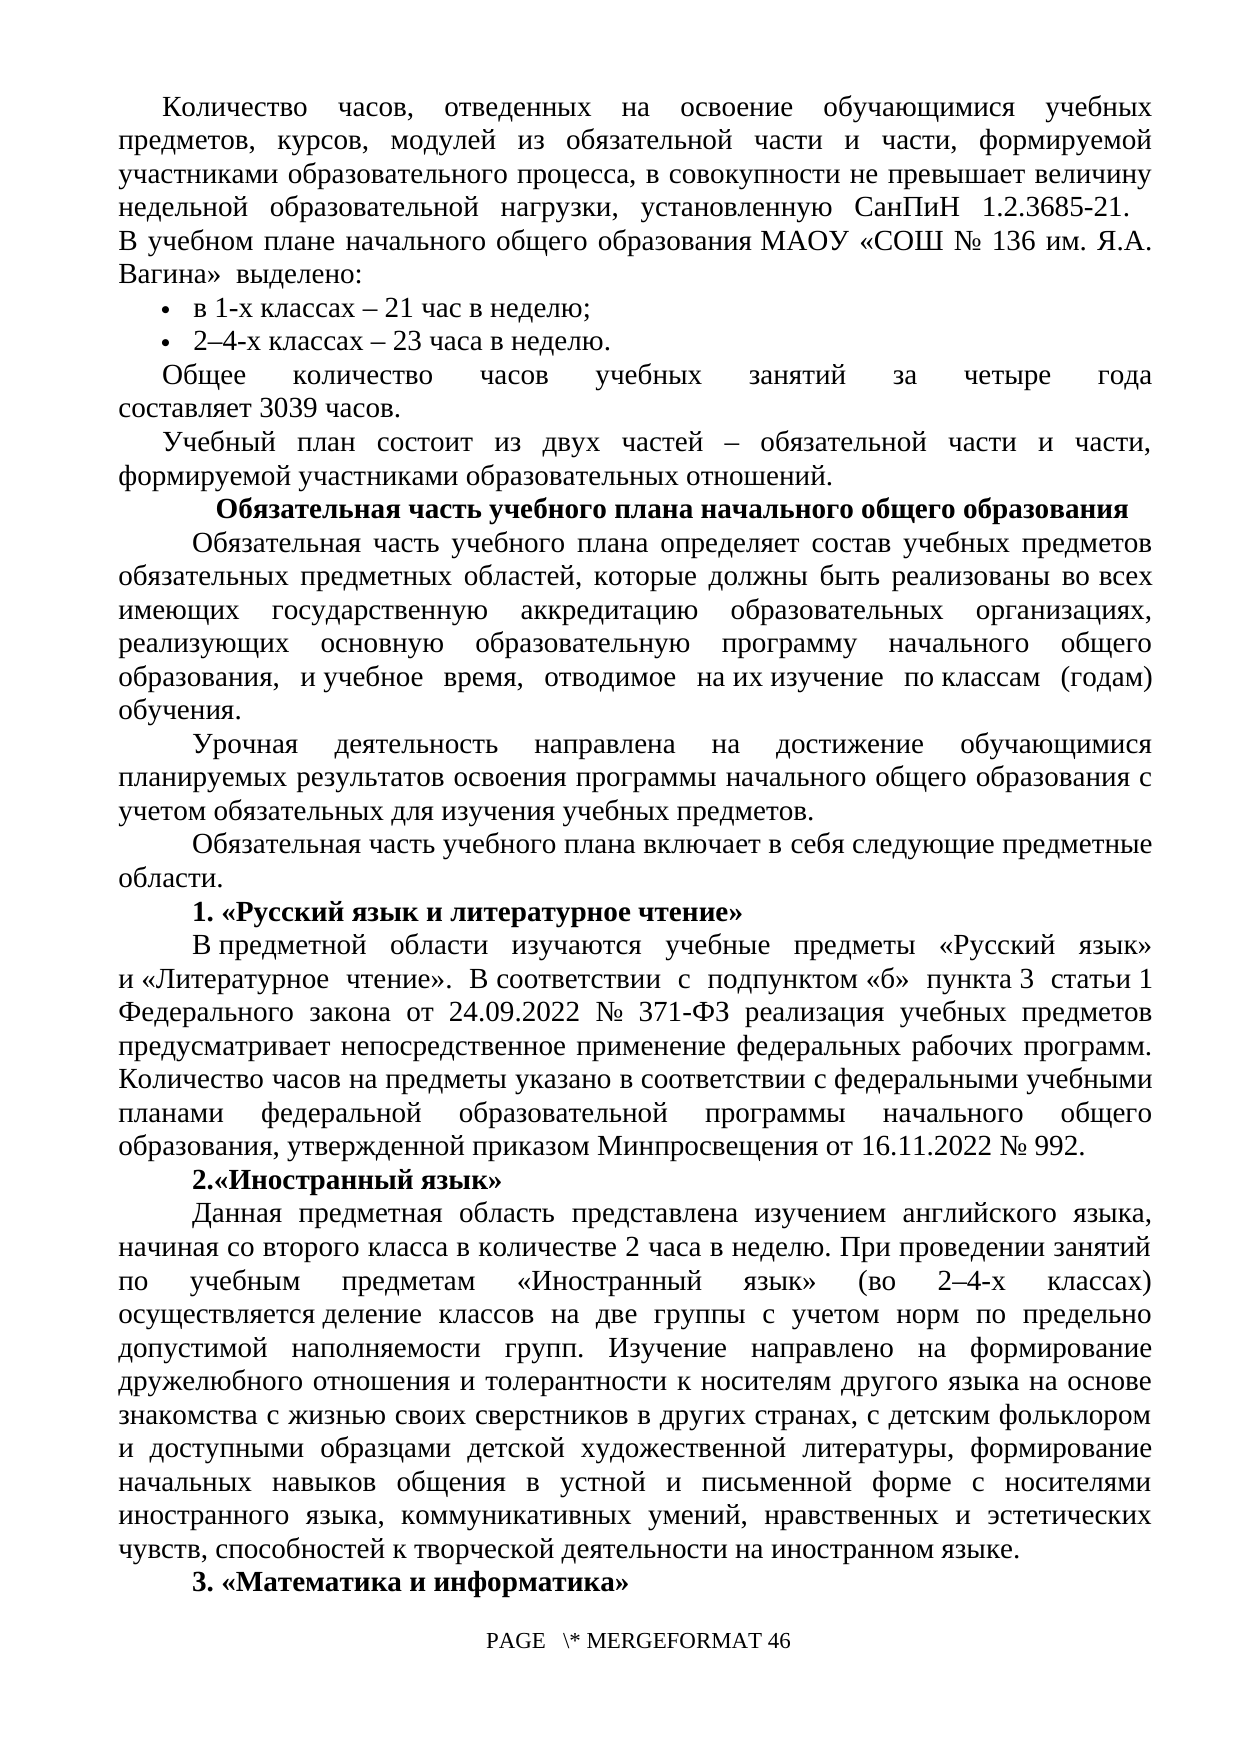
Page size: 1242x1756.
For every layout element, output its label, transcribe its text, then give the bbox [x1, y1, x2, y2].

text Количество часов, отведенных на освоение обучающимися учебных предметов, курсов, модулей из обязательной части и части, формируемой участниками образовательного процесса, в совокупности не превышает величину недельной образовательной нагрузки, установленную СанПиН 1.2.3685-21. В учебном плане начального общего образования МАОУ «СОШ № 136 им. Я.А. Вагина» выделено: [118, 89, 1153, 290]
text 1. «Русский язык и литературное чтение» [118, 894, 1153, 927]
text Урочная деятельность направлена на достижение обучающимися планируемых результатов освоения программы начального общего образования с учетом обязательных для изучения учебных предметов. [118, 726, 1153, 827]
text Обязательная часть учебного плана включает в себя следующие предметные области. [118, 827, 1153, 894]
text Обязательная часть учебного плана определяет состав учебных предметов обязательных предметных областей, которые должны быть реализованы во всех имеющих государственную аккредитацию образовательных организациях, реализующих основную образовательную программу начального общего образования, и учебное время, отводимое на их изучение по классам (годам) обучения. [118, 525, 1153, 726]
text 2.«Иностранный язык» [118, 1162, 1153, 1196]
text Учебный план состоит из двух частей – обязательной части и части, формируемой участниками образовательных отношений. [118, 424, 1153, 491]
list в 1-х классах – 21 час в неделю; [162, 290, 1134, 323]
text В предметной области изучаются учебные предметы «Русский язык» и «Литературное чтение». В соответствии с подпунктом «б» пункта 3 статьи 1 Федерального закона от 24.09.2022 № 371-ФЗ реализация учебных предметов предусматривает непосредственное применение федеральных рабочих программ. Количество часов на предметы указано в соответствии с федеральными учебными планами федеральной образовательной программы начального общего образования, утвержденной приказом Минпросвещения от 16.11.2022 № 992. [118, 927, 1153, 1162]
list 2–4-х классах – 23 часа в неделю. [162, 323, 1134, 357]
text Обязательная часть учебного плана начального общего образования [118, 491, 1153, 525]
text 3. «Математика и информатика» [118, 1564, 1153, 1598]
text Данная предметная область представлена изучением английского языка, начиная со второго класса в количестве 2 часа в неделю. При проведении занятий по учебным предметам «Иностранный язык» (во 2–4-х классах) осуществляется деление классов на две группы с учетом норм по предельно допустимой наполняемости групп. Изучение направлено на формирование дружелюбного отношения и толерантности к носителям другого языка на основе знакомства с жизнью своих сверстников в других странах, с детским фольклором и доступными образцами детской художественной литературы, формирование начальных навыков общения в устной и письменной форме с носителями иностранного языка, коммуникативных умений, нравственных и эстетических чувств, способностей к творческой деятельности на иностранном языке. [118, 1196, 1153, 1564]
text Общее количество часов учебных занятий за четыре года составляет 3039 часов. [118, 357, 1153, 424]
